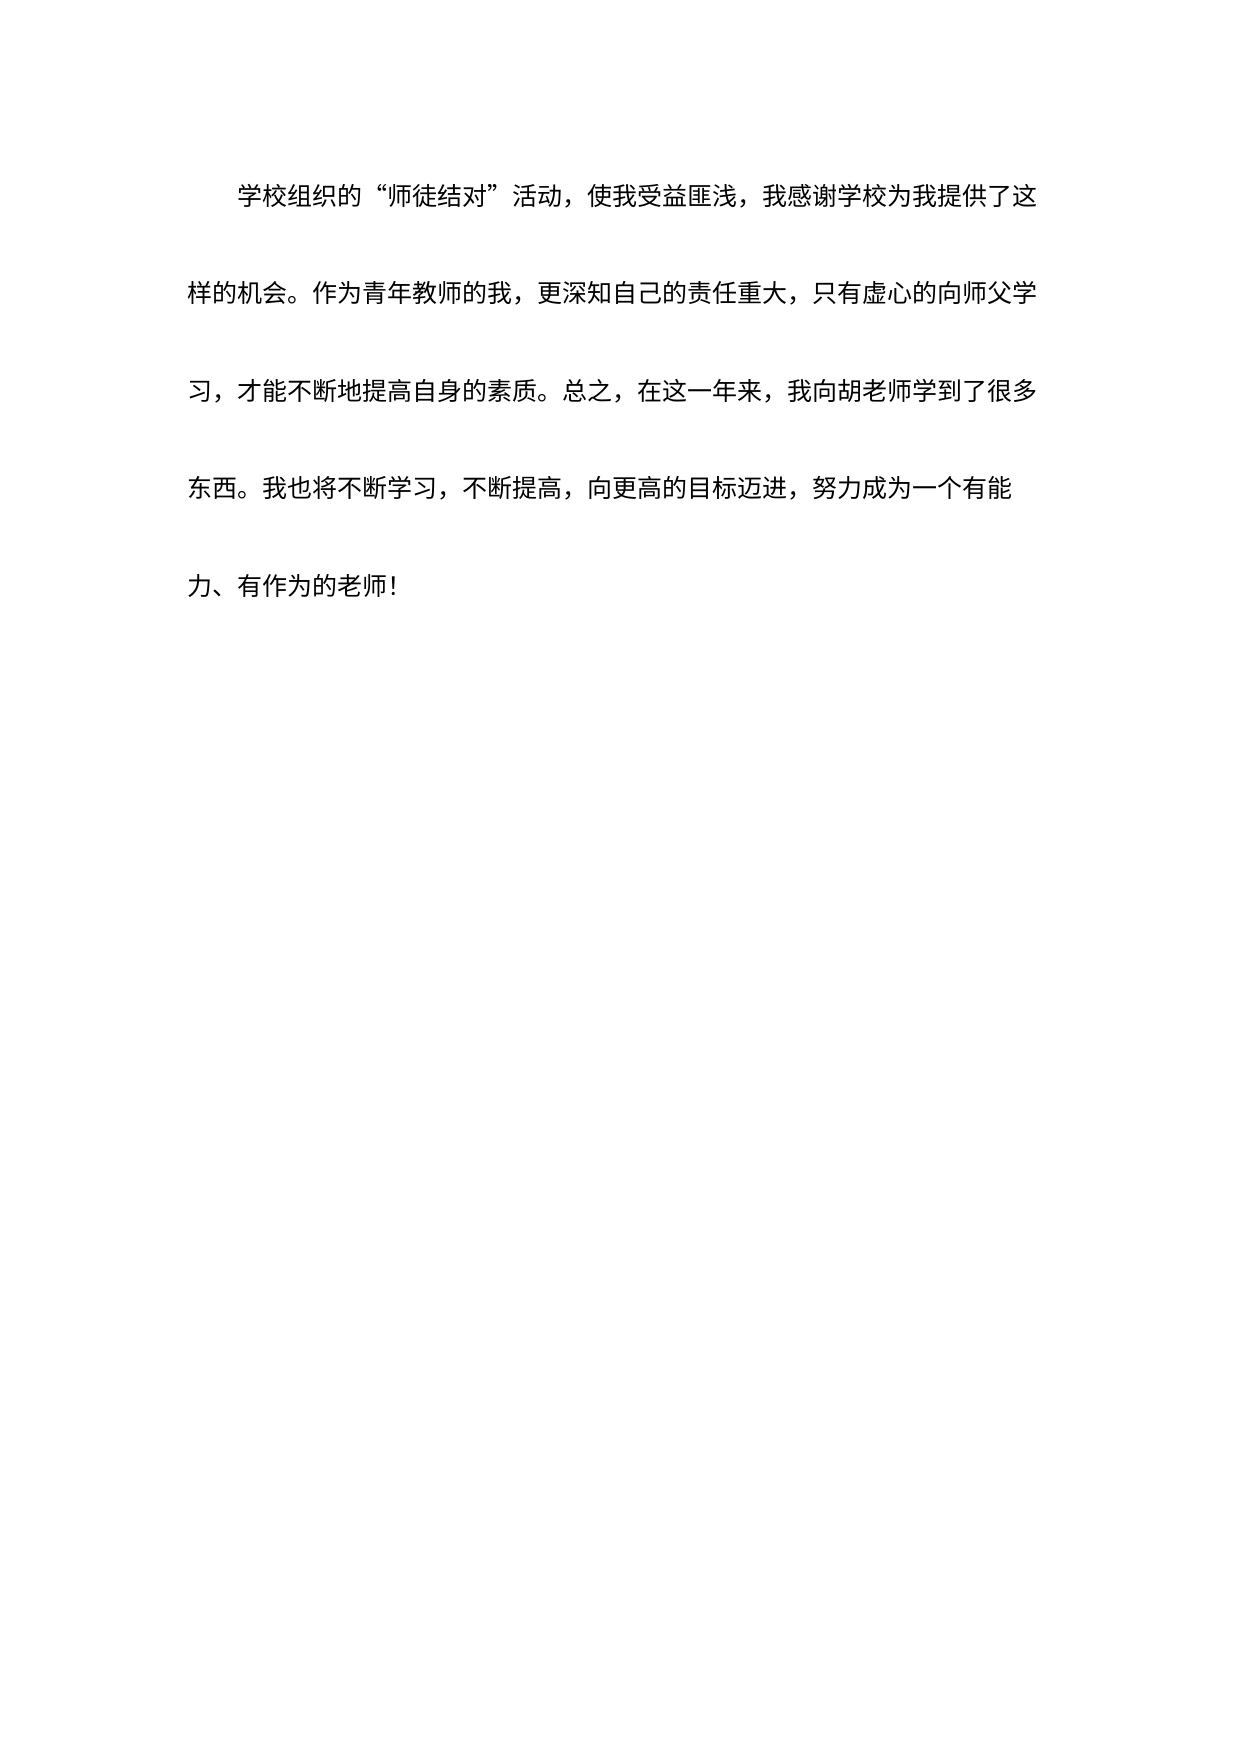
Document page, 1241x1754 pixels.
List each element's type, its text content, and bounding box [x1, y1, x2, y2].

text 学校组织的“师徒结对”活动，使我受益匪浅，我感谢学校为我提供了这样的机会。作为青年教师的我，更深知自己的责任重大，只有虚心的向师父学习，才能不断地提高自身的素质。总之，在这一年来，我向胡老师学到了很多东西。我也将不断学习，不断提高，向更高的目标迈进，努力成为一个有能力、有作为的老师！ [187, 162, 1053, 617]
